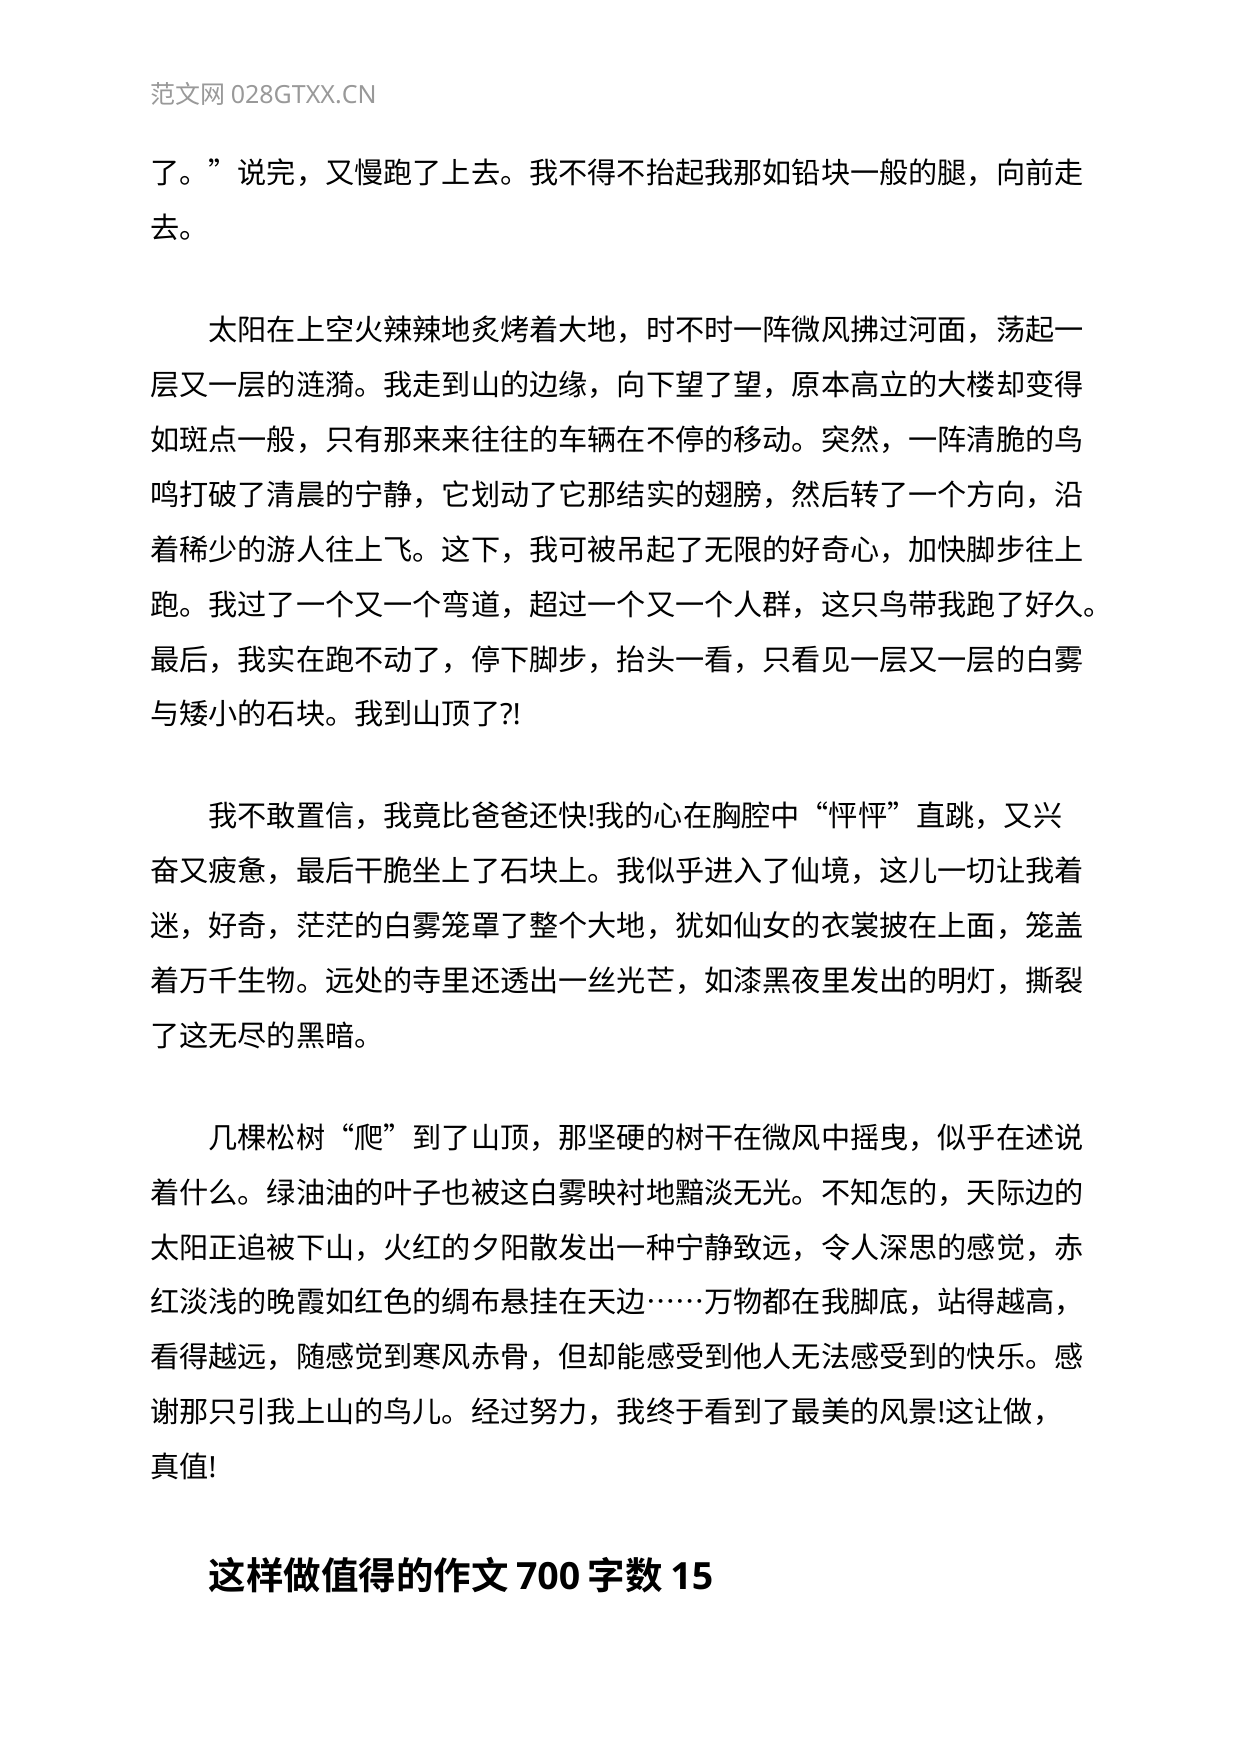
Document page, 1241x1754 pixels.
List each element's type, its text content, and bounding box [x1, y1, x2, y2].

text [150, 150, 1090, 247]
text 我不敢置信，我竟比爸爸还快!我的心在胸腔中“怦怦”直跳，又兴奋又疲惫，最后干脆坐上了石块上。我似乎进入了仙境，这儿一切让我着迷，好奇，茫茫的白雾笼罩了整个大地，犹如仙女的衣裳披在上面，笼盖着万千生物。远处的寺里还透出一丝光芒，如漆黑夜里发出的明灯，撕裂了这无尽的黑暗。 [150, 793, 1090, 1055]
text 太阳在上空火辣辣地炙烤着大地，时不时一阵微风拂过河面，荡起一层又一层的涟漪。我走到山的边缘，向下望了望，原本高立的大楼却变得如斑点一般，只有那来来往往的车辆在不停的移动。突然，一阵清脆的鸟鸣打破了清晨的宁静，它划动了它那结实的翅膀，然后转了一个方向，沿着稀少的游人往上飞。这下，我可被吊起了无限的好奇心，加快脚步往上跑。我过了一个又一个弯道，超过一个又一个人群，这只鸟带我跑了好久。最后，我实在跑不动了，停下脚步，抬头一看，只看见一层又一层的白雾与矮小的石块。我到山顶了?! [150, 307, 1090, 733]
text 几棵松树“爬”到了山顶，那坚硬的树干在微风中摇曳，似乎在述说着什么。绿油油的叶子也被这白雾映衬地黯淡无光。不知怎的，天际边的太阳正追被下山，火红的夕阳散发出一种宁静致远，令人深思的感觉，赤红淡浅的晚霞如红色的绸布悬挂在天边……万物都在我脚底，站得越高，看得越远，随感觉到寒风赤骨，但却能感受到他人无法感受到的快乐。感谢那只引我上山的鸟儿。经过努力，我终于看到了最美的风景!这让做，真值! [150, 1114, 1090, 1486]
text 这样做值得的作文700字数15 [150, 1546, 1090, 1600]
